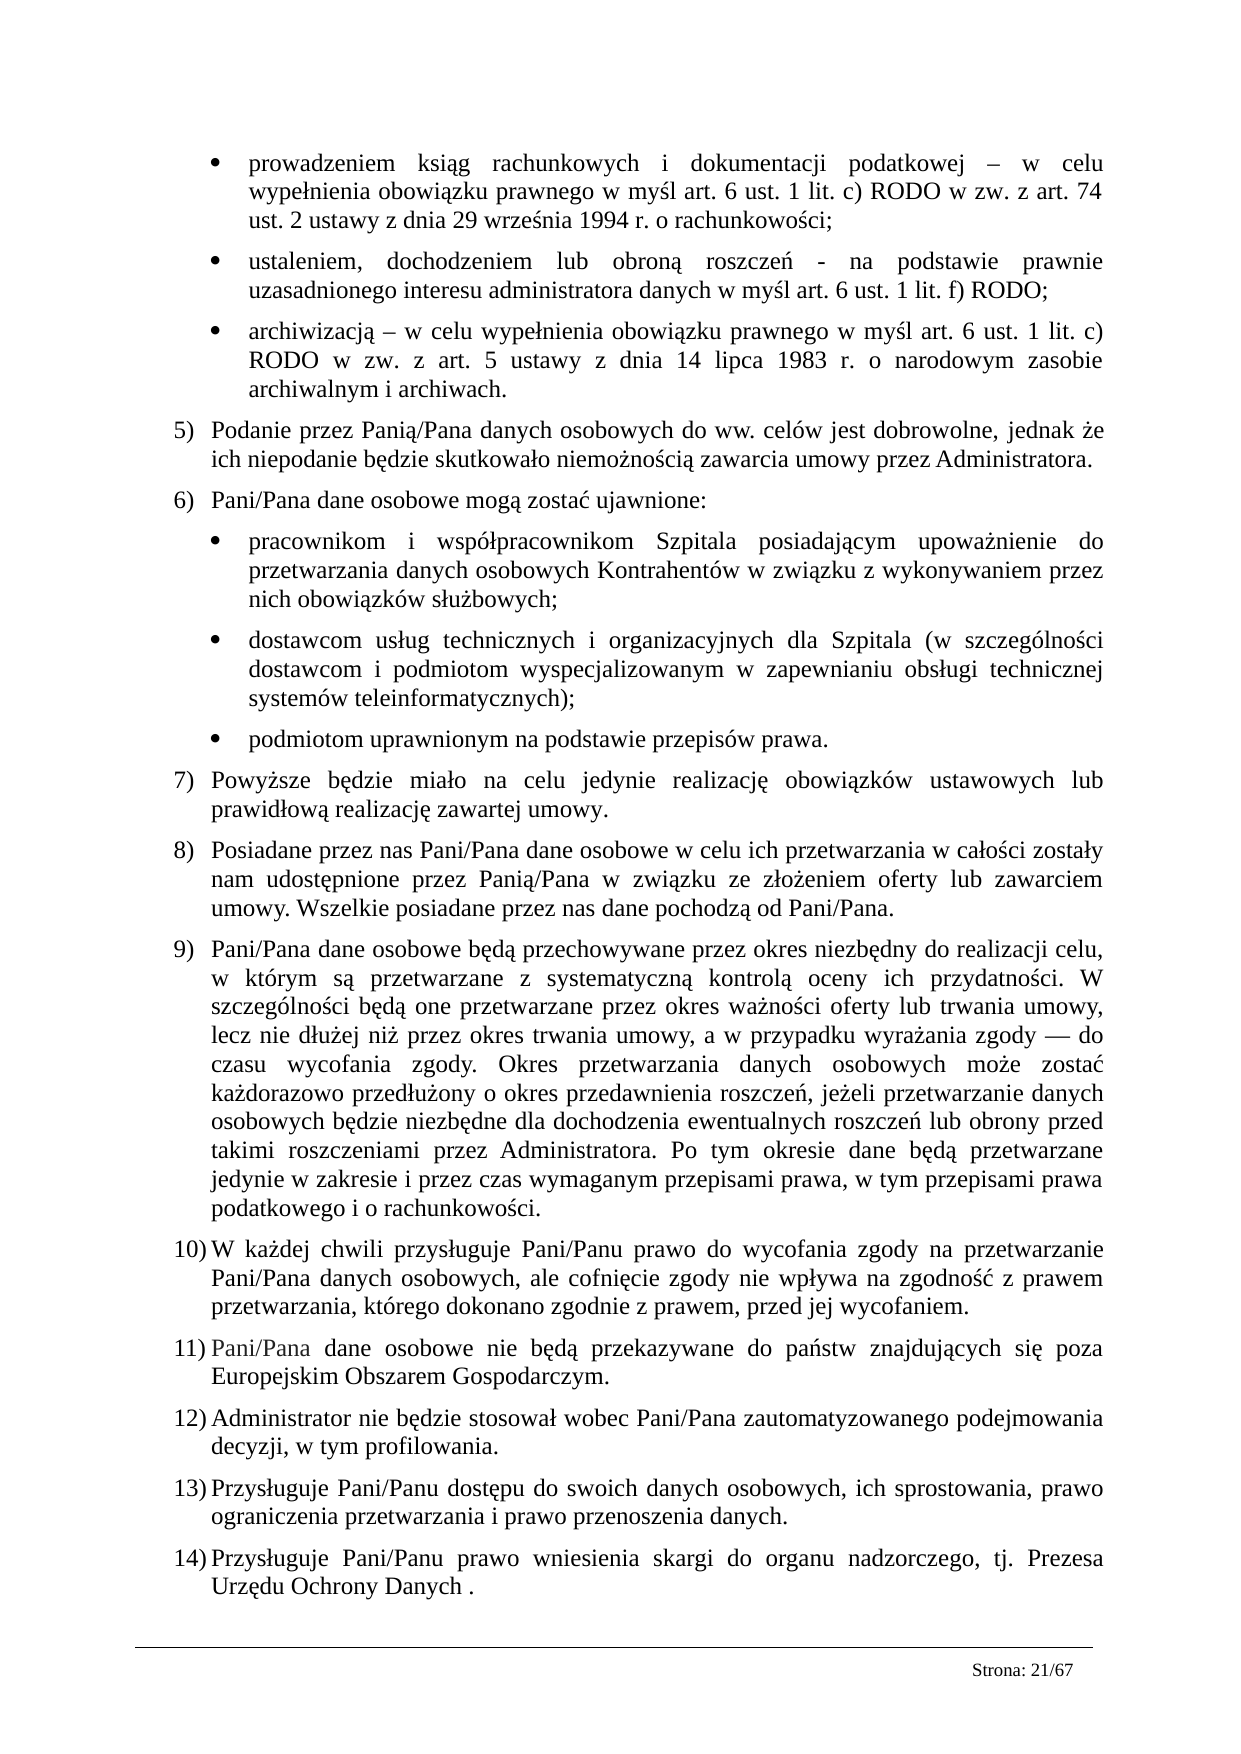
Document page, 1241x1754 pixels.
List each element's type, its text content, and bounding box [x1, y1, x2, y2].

list archiwizacją – w celu wypełnienia obowiązku prawnego w myśl art. 6 ust. 1 lit. c) RODO w zw. z art. 5 ustawy z dnia 14 lipca 1983 r. o narodowym zasobie archiwalnym i archiwach. [211, 316, 1104, 403]
list dostawcom usług technicznych i organizacyjnych dla Szpitala (w szczególności dostawcom i podmiotom wyspecjalizowanym w zapewnianiu obsługi technicznej systemów teleinformatycznych); [211, 625, 1104, 711]
list podmiotom uprawnionym na podstawie przepisów prawa. [211, 724, 1104, 753]
list Przysługuje Pani/Panu dostępu do swoich danych osobowych, ich sprostowania, prawo ograniczenia przetwarzania i prawo przenoszenia danych. [173, 1473, 1104, 1530]
list pracownikom i współpracownikom Szpitala posiadającym upoważnienie do przetwarzania danych osobowych Kontrahentów w związku z wykonywaniem przez nich obowiązków służbowych; [211, 526, 1104, 613]
list Pani/Pana dane osobowe mogą zostać ujawnione: [173, 485, 1104, 514]
list W każdej chwili przysługuje Pani/Panu prawo do wycofania zgody na przetwarzanie Pani/Pana danych osobowych, ale cofnięcie zgody nie wpływa na zgodność z prawem przetwarzania, którego dokonano zgodnie z prawem, przed jej wycofaniem. [173, 1234, 1104, 1320]
list Przysługuje Pani/Panu prawo wniesienia skargi do organu nadzorczego, tj. Prezesa Urzędu Ochrony Danych . [173, 1543, 1104, 1600]
list Powyższe będzie miało na celu jedynie realizację obowiązków ustawowych lub prawidłową realizację zawartej umowy. [173, 765, 1104, 823]
list Pani/Pana dane osobowe będą przechowywane przez okres niezbędny do realizacji celu, w którym są przetwarzane z systematyczną kontrolą oceny ich przydatności. W szczególności będą one przetwarzane przez okres ważności oferty lub trwania umowy, lecz nie dłużej niż przez okres trwania umowy, a w przypadku wyrażania zgody — do czasu wycofania zgody. Okres przetwarzania danych osobowych może zostać każdorazowo przedłużony o okres przedawnienia roszczeń, jeżeli przetwarzanie danych osobowych będzie niezbędne dla dochodzenia ewentualnych roszczeń lub obrony przed takimi roszczeniami przez Administratora. Po tym okresie dane będą przetwarzane jedynie w zakresie i przez czas wymaganym przepisami prawa, w tym przepisami prawa podatkowego i o rachunkowości. [173, 934, 1104, 1221]
list Administrator nie będzie stosował wobec Pani/Pana zautomatyzowanego podejmowania decyzji, w tym profilowania. [173, 1403, 1104, 1460]
list Podanie przez Panią/Pana danych osobowych do ww. celów jest dobrowolne, jednak że ich niepodanie będzie skutkowało niemożnością zawarcia umowy przez Administratora. [173, 415, 1104, 473]
list ustaleniem, dochodzeniem lub obroną roszczeń - na podstawie prawnie uzasadnionego interesu administratora danych w myśl art. 6 ust. 1 lit. f) RODO; [211, 246, 1104, 304]
list prowadzeniem ksiąg rachunkowych i dokumentacji podatkowej – w celu wypełnienia obowiązku prawnego w myśl art. 6 ust. 1 lit. c) RODO w zw. z art. 74 ust. 2 ustawy z dnia 29 września 1994 r. o rachunkowości; [211, 148, 1104, 234]
list Posiadane przez nas Pani/Pana dane osobowe w celu ich przetwarzania w całości zostały nam udostępnione przez Panią/Pana w związku ze złożeniem oferty lub zawarciem umowy. Wszelkie posiadane przez nas dane pochodzą od Pani/Pana. [173, 835, 1104, 921]
list Pani/Pana dane osobowe nie będą przekazywane do państw znajdujących się poza Europejskim Obszarem Gospodarczym. [173, 1333, 1104, 1390]
